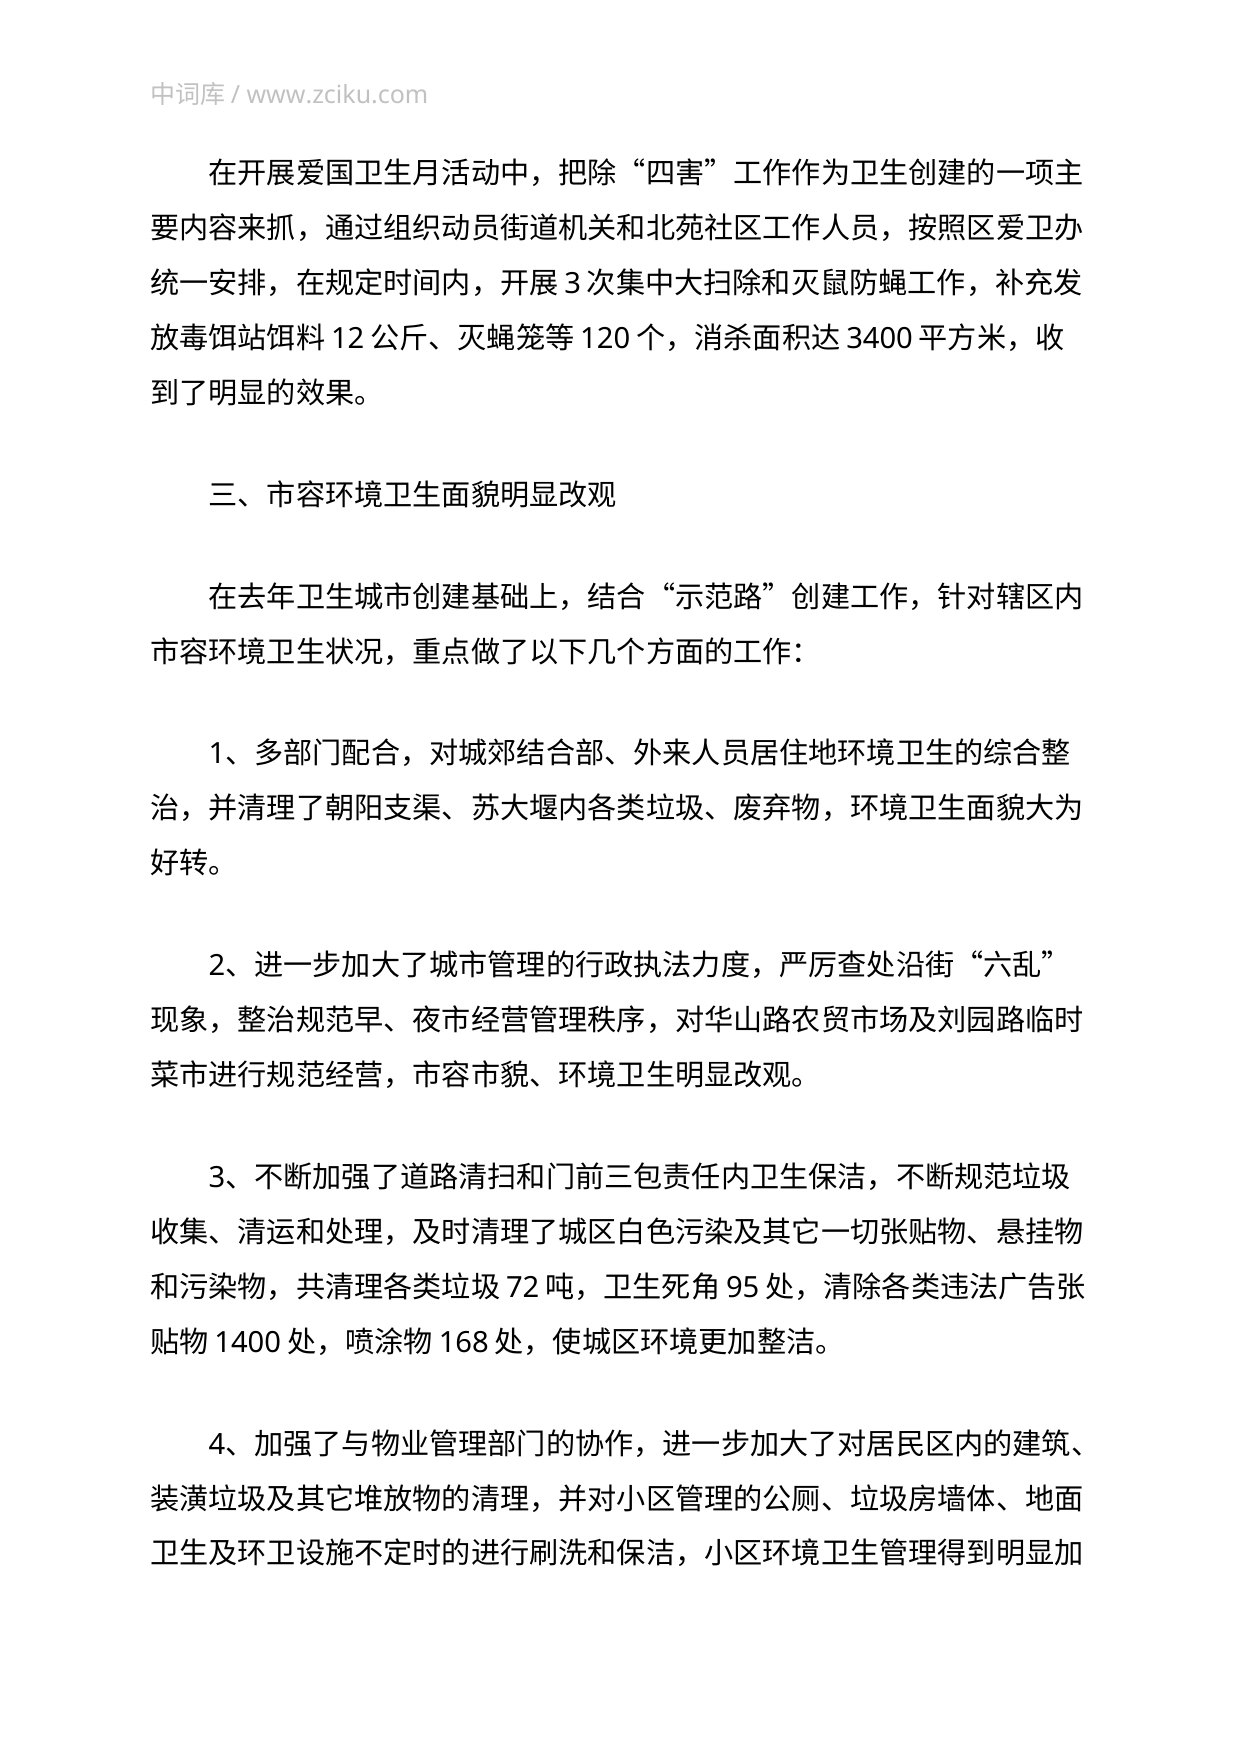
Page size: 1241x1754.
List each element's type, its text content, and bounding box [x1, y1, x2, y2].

text 3、不断加强了道路清扫和门前三包责任内卫生保洁，不断规范垃圾收集、清运和处理，及时清理了城区白色污染及其它一切张贴物、悬挂物和污染物，共清理各类垃圾72吨，卫生死角95处，清除各类违法广告张贴物1400处，喷涂物168处，使城区环境更加整洁。 [150, 1153, 1090, 1361]
text 2、进一步加大了城市管理的行政执法力度，严厉查处沿街“六乱”现象，整治规范早、夜市经营管理秩序，对华山路农贸市场及刘园路临时菜市进行规范经营，市容市貌、环境卫生明显改观。 [150, 942, 1090, 1094]
text 三、市容环境卫生面貌明显改观 [150, 472, 1090, 514]
text 在去年卫生城市创建基础上，结合“示范路”创建工作，针对辖区内市容环境卫生状况，重点做了以下几个方面的工作： [150, 573, 1090, 671]
text 在开展爱国卫生月活动中，把除“四害”工作作为卫生创建的一项主要内容来抓，通过组织动员街道机关和北苑社区工作人员，按照区爱卫办统一安排，在规定时间内，开展3次集中大扫除和灭鼠防蝇工作，补充发放毒饵站饵料12公斤、灭蝇笼等120个，消杀面积达3400平方米，收到了明显的效果。 [150, 150, 1090, 412]
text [150, 1420, 1090, 1572]
text 1、多部门配合，对城郊结合部、外来人员居住地环境卫生的综合整治，并清理了朝阳支渠、苏大堰内各类垃圾、废弃物，环境卫生面貌大为好转。 [150, 730, 1090, 882]
